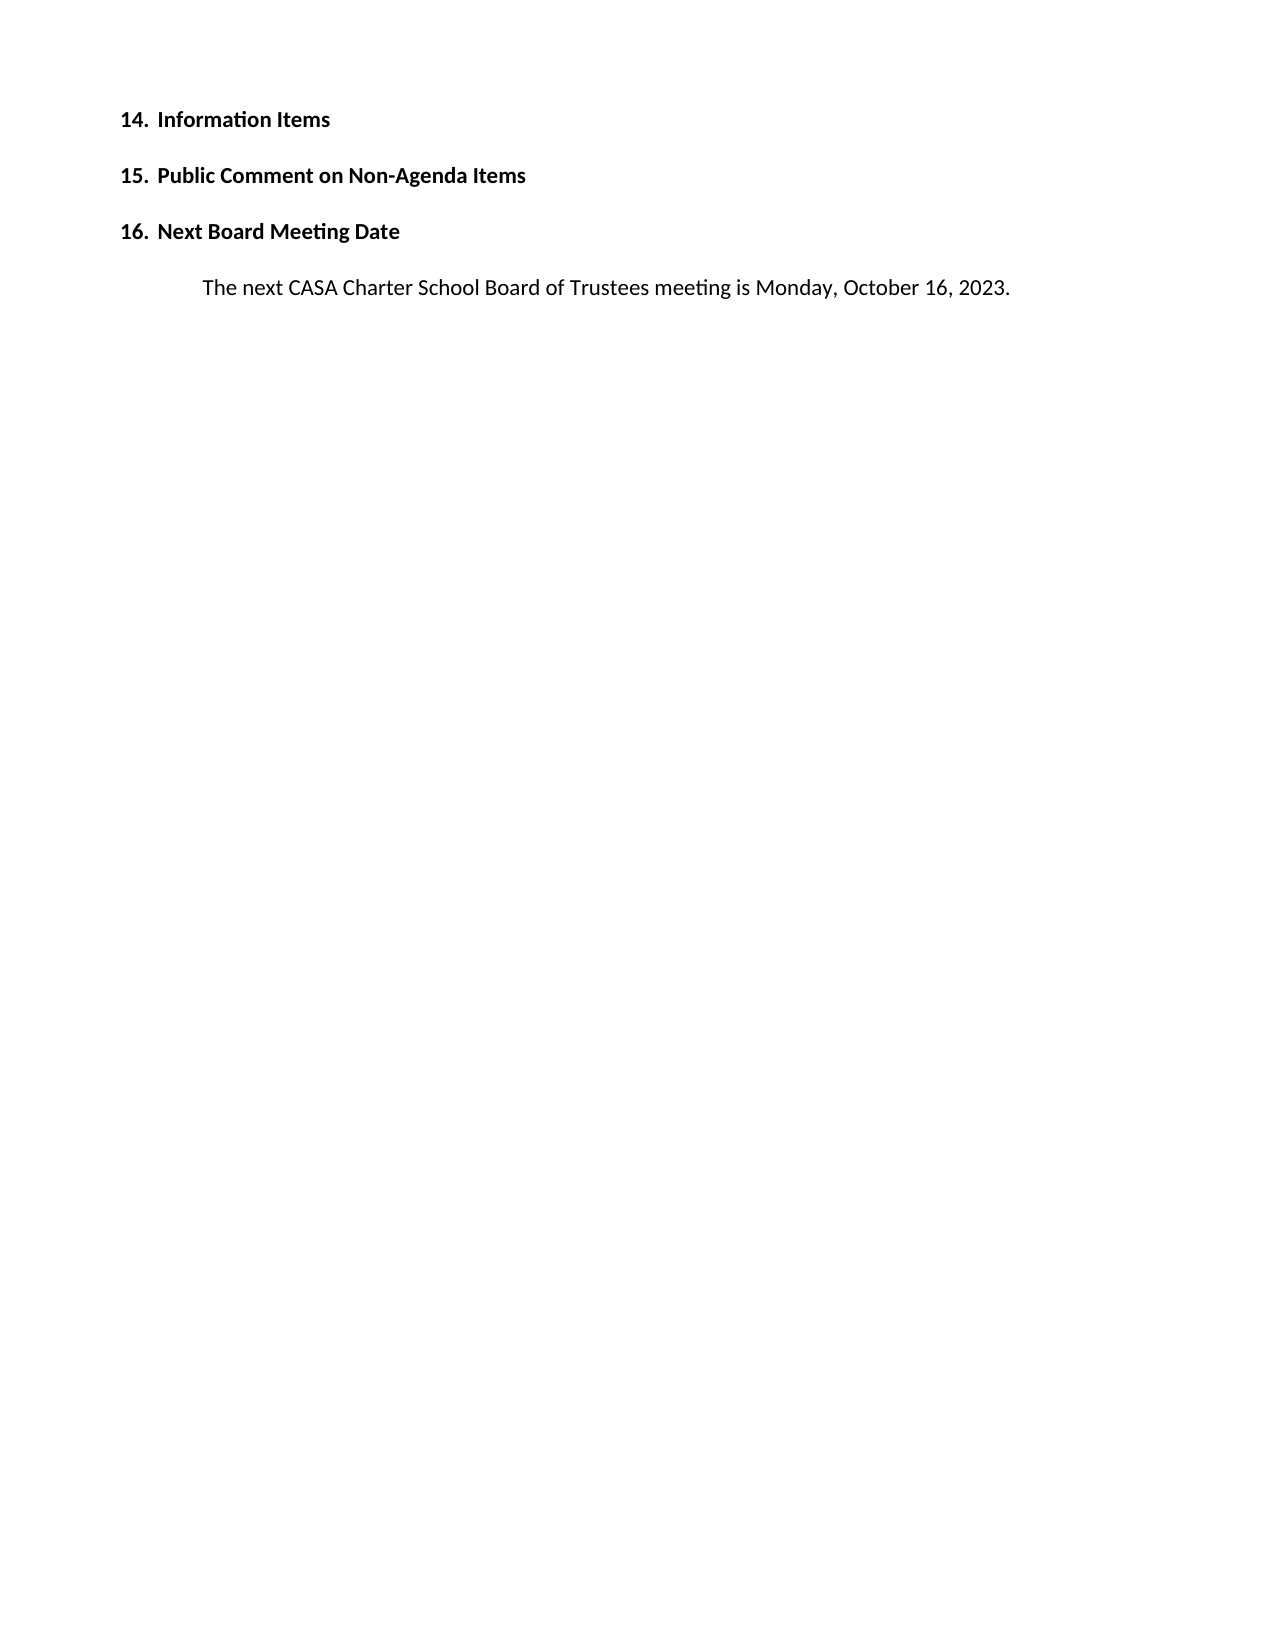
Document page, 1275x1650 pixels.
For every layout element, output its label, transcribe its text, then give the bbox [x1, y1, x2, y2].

list Information Items [120, 105, 1155, 133]
list The next CASA Charter School Board of Trustees meeting is Monday, October 16, 2023. [202, 273, 1155, 301]
list Next Board Meeting Date [120, 217, 1155, 245]
list Public Comment on Non-Agenda Items [120, 161, 1155, 189]
